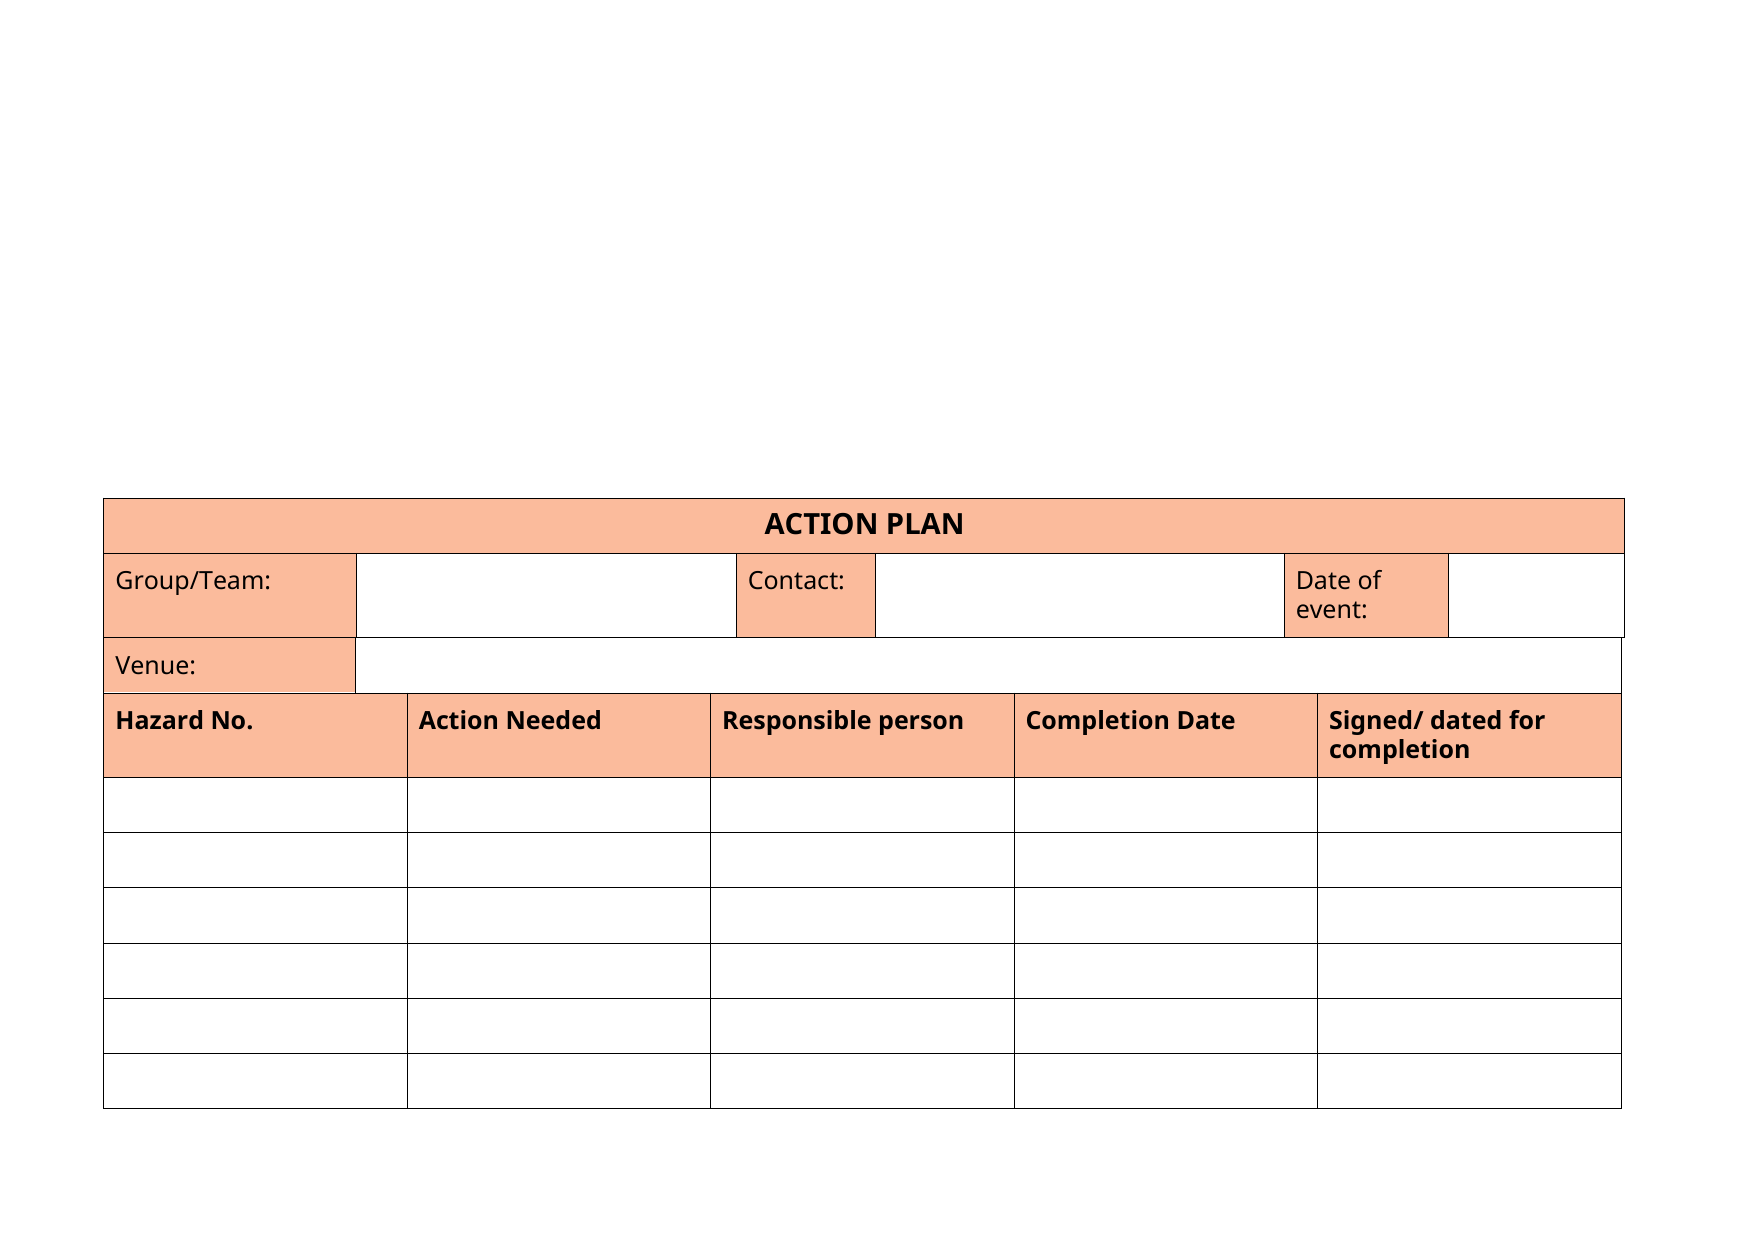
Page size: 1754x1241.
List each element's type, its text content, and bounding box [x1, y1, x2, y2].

table_cell Venue: [104, 638, 355, 692]
table_cell [356, 638, 1621, 692]
table_cell Action Needed [408, 694, 710, 777]
table_cell [1015, 778, 1317, 832]
table_cell [357, 554, 736, 637]
table_cell [1318, 833, 1621, 887]
table_cell [1449, 554, 1624, 637]
table_cell [1318, 888, 1621, 942]
table_cell [104, 1054, 407, 1108]
table_cell [1015, 888, 1317, 942]
table_cell [1318, 999, 1621, 1053]
table_cell Contact: [737, 554, 875, 637]
table_cell [1318, 1054, 1621, 1108]
table_header ACTION PLAN [104, 499, 1624, 553]
table_cell [1015, 944, 1317, 998]
table_cell [1015, 999, 1317, 1053]
table_cell Hazard No. [104, 694, 407, 777]
table_cell [711, 778, 1014, 832]
table_cell [104, 999, 407, 1053]
table_cell [1015, 1054, 1317, 1108]
table_cell [408, 944, 710, 998]
table_cell [711, 999, 1014, 1053]
table_cell [408, 1054, 710, 1108]
table_cell Responsible person [711, 694, 1014, 777]
table_cell [1318, 944, 1621, 998]
table_cell Date of event: [1285, 554, 1448, 637]
table_cell [408, 778, 710, 832]
table_cell [876, 554, 1284, 637]
table_cell [408, 833, 710, 887]
table_cell [104, 778, 407, 832]
table_cell Completion Date [1015, 694, 1317, 777]
table_cell [408, 888, 710, 942]
table_cell [711, 944, 1014, 998]
table_cell [711, 833, 1014, 887]
table_cell [1015, 833, 1317, 887]
table_cell [711, 1054, 1014, 1108]
table_cell [1318, 778, 1621, 832]
table_cell [104, 944, 407, 998]
table_cell [711, 888, 1014, 942]
table_cell [104, 833, 407, 887]
table_cell Group/Team: [104, 554, 356, 637]
table_cell Signed/ dated for completion [1318, 694, 1621, 777]
table_cell [408, 999, 710, 1053]
table_cell [104, 888, 407, 942]
